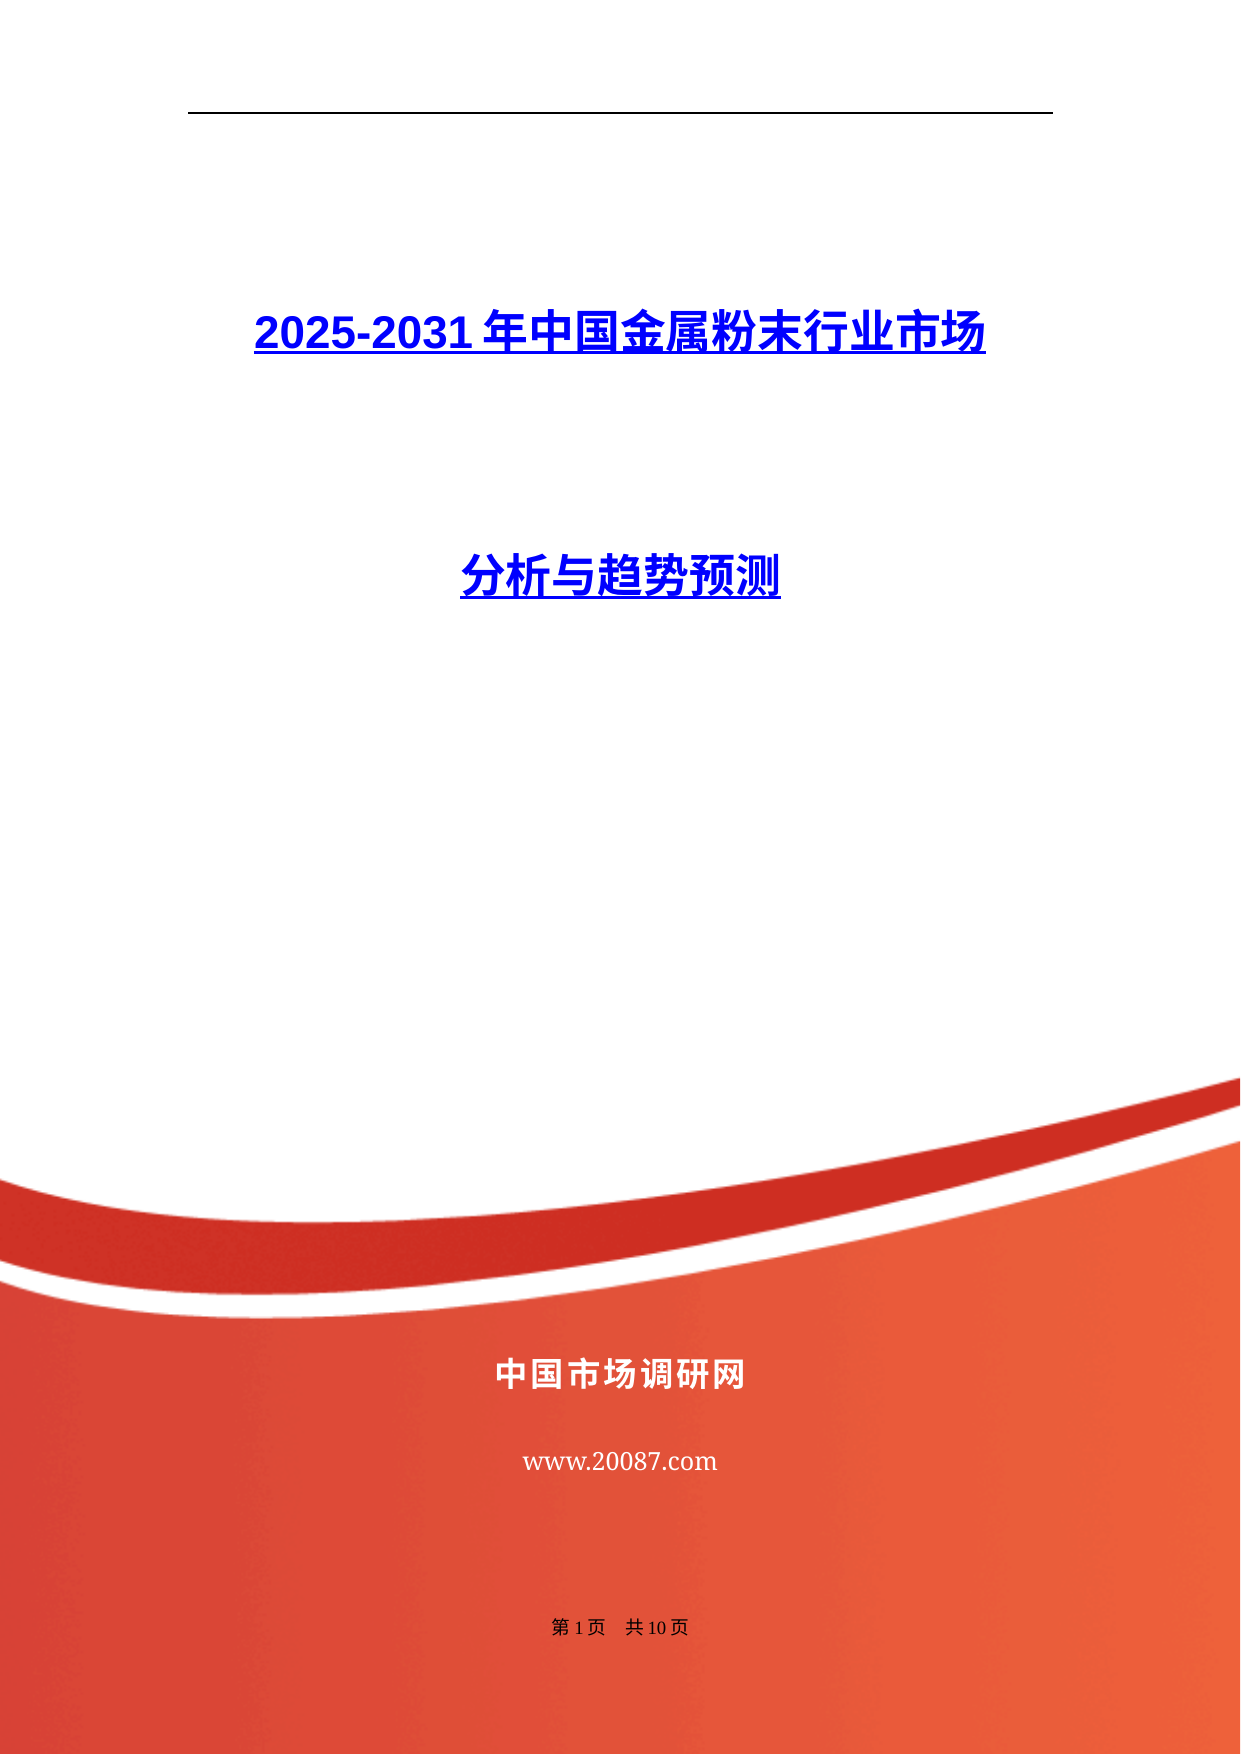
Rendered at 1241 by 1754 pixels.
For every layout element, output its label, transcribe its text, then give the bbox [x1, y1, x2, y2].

text www.20087.com [187, 1428, 1053, 1493]
subtitle 中国市场调研网 [187, 1339, 1053, 1404]
picture [0, 1006, 1241, 1754]
table_header 2025-2031年中国金属粉末行业市场分析与趋势预测 [188, 207, 1053, 773]
